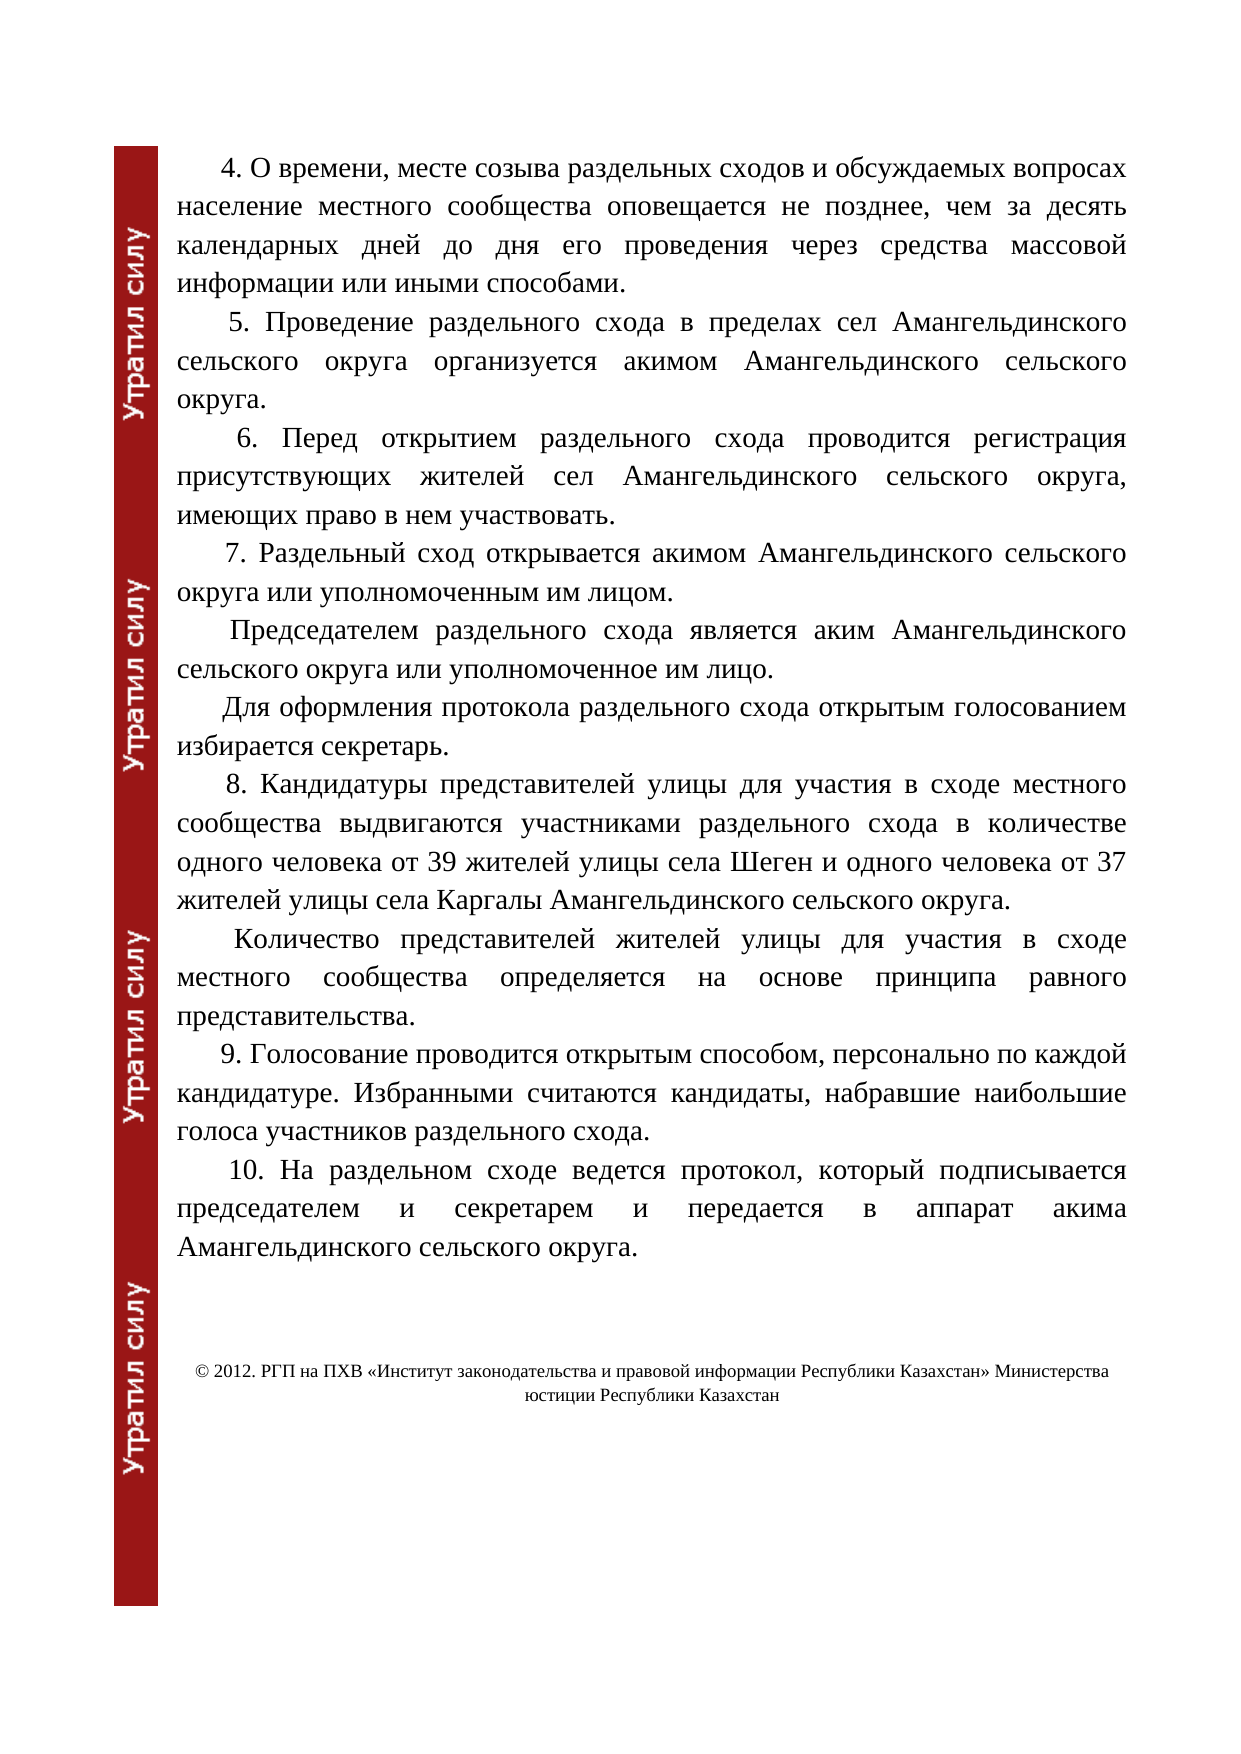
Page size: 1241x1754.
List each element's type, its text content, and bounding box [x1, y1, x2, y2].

picture [114, 607, 158, 612]
text 7. Раздельный сход открывается акимом Амангельдинского сельского округа или уполномоченным им лицом. [112, 535, 1128, 607]
picture [114, 1406, 158, 1606]
picture [114, 1031, 158, 1036]
picture [114, 415, 158, 420]
text Для оформления протокола раздельного схода открытым голосованием избирается секретарь. [112, 689, 1128, 762]
text Председателем раздельного схода является аким Амангельдинского сельского округа или уполномоченное им лицо. [112, 612, 1128, 684]
text 9. Голосование проводится открытым способом, персонально по каждой кандидатуре. Избранными считаются кандидаты, набравшие наибольшие голоса участников раздельного схода. [112, 1036, 1128, 1147]
picture [114, 1263, 158, 1359]
text 5. Проведение раздельного схода в пределах сел Амангельдинского сельского округа организуется акимом Амангельдинского сельского округа. [112, 304, 1128, 415]
text 10. На раздельном сходе ведется протокол, который подписывается председателем и секретарем и передается в аппарат акима Амангельдинского сельского округа. [112, 1152, 1128, 1263]
text © 2012. РГП на ПХВ «Институт законодательства и правовой информации Республики Казахстан» Министерства юстиции Республики Казахстан [112, 1359, 1128, 1406]
text 4. О времени, месте созыва раздельных сходов и обсуждаемых вопросах население местного сообщества оповещается не позднее, чем за десять календарных дней до дня его проведения через средства массовой информации или иными способами. [112, 150, 1128, 299]
picture [114, 530, 158, 535]
picture [114, 146, 158, 150]
picture [114, 684, 158, 689]
picture [114, 299, 158, 304]
text Количество представителей жителей улицы для участия в сходе местного сообщества определяется на основе принципа равного представительства. [112, 921, 1128, 1031]
picture [114, 1147, 158, 1152]
picture [114, 762, 158, 767]
text 8. Кандидатуры представителей улицы для участия в сходе местного сообщества выдвигаются участниками раздельного схода в количестве одного человека от 39 жителей улицы села Шеген и одного человека от 37 жителей улицы села Каргалы Амангельдинского сельского округа. [112, 767, 1128, 916]
text 6. Перед открытием раздельного схода проводится регистрация присутствующих жителей сел Амангельдинского сельского округа, имеющих право в нем участвовать. [112, 420, 1128, 530]
picture [114, 916, 158, 921]
